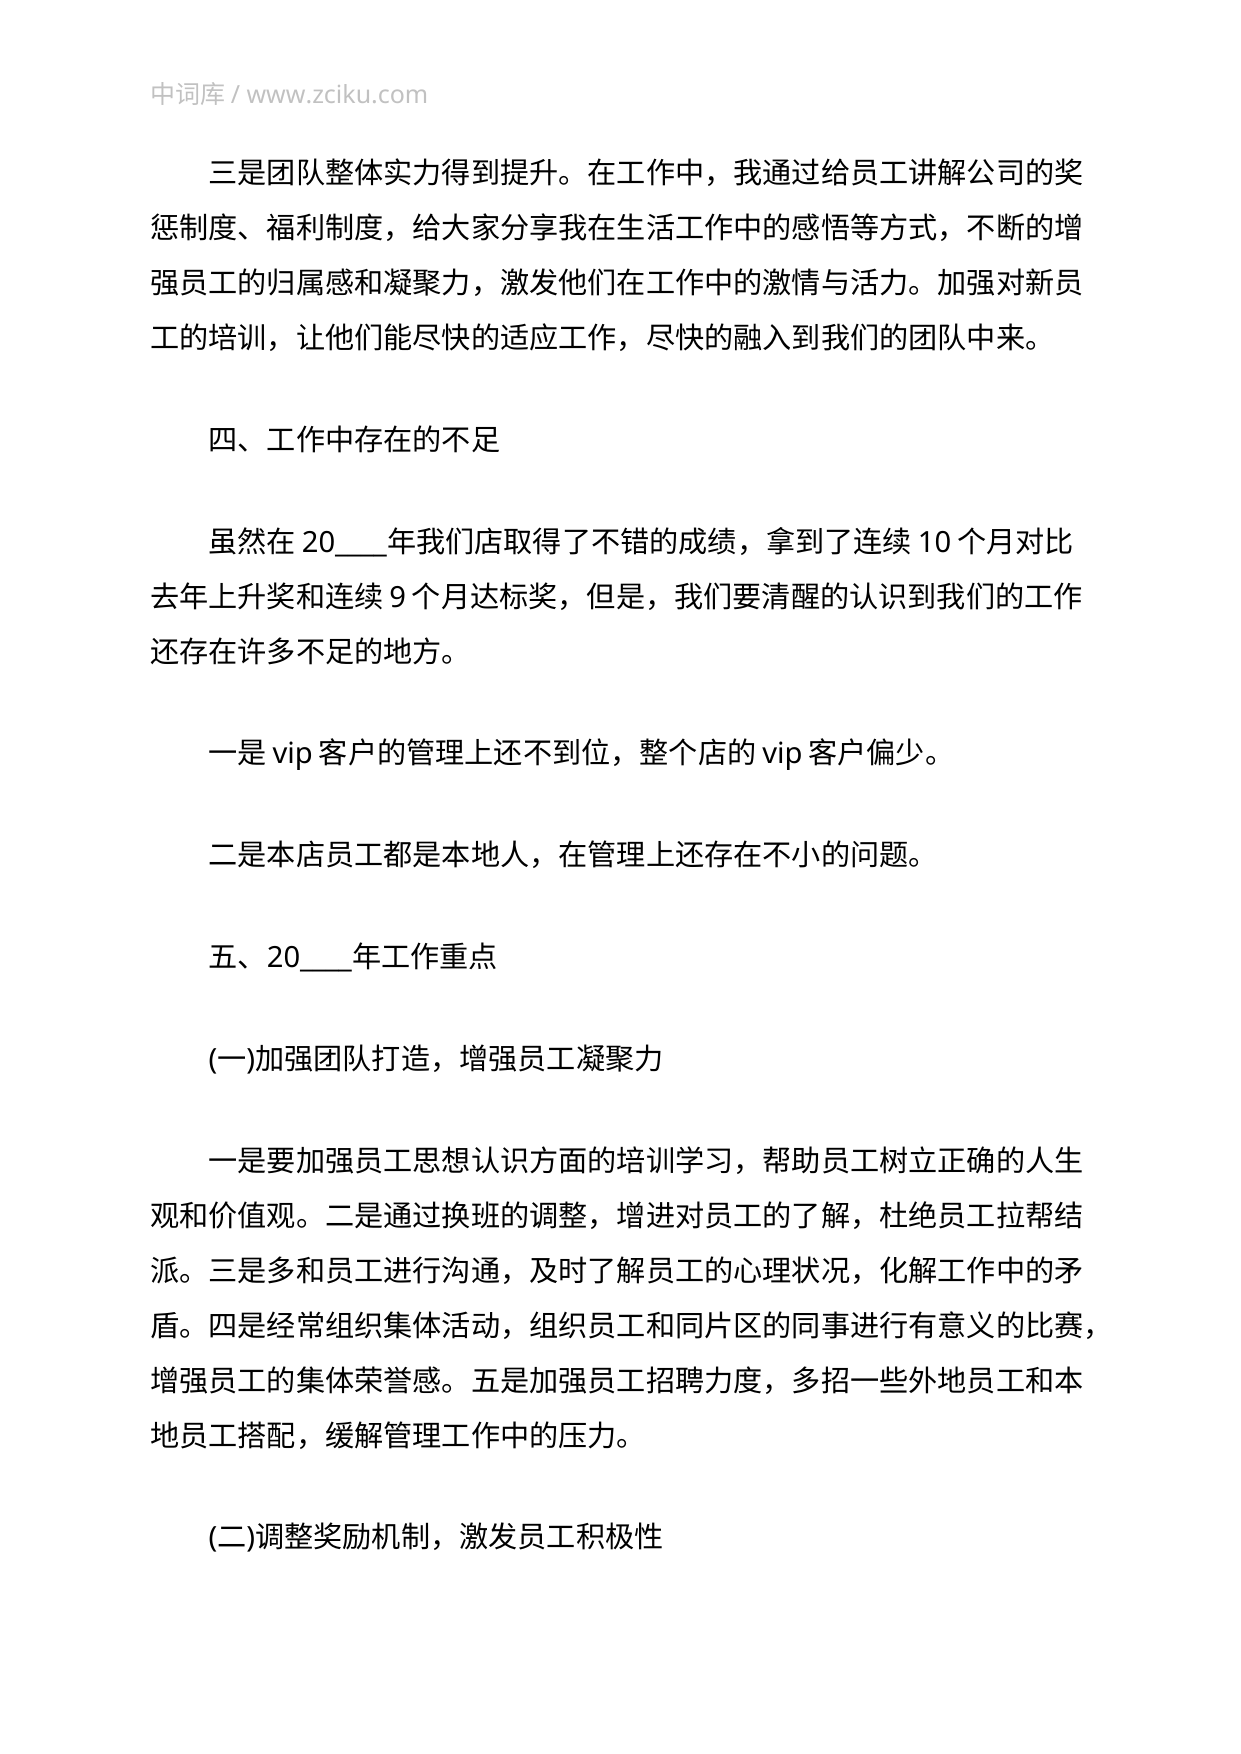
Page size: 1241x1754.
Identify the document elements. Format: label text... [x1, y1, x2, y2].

text 四、工作中存在的不足 [150, 416, 1090, 459]
text 一是vip客户的管理上还不到位，整个店的vip客户偏少。 [150, 730, 1090, 772]
text 一是要加强员工思想认识方面的培训学习，帮助员工树立正确的人生观和价值观。二是通过换班的调整，增进对员工的了解，杜绝员工拉帮结派。三是多和员工进行沟通，及时了解员工的心理状况，化解工作中的矛盾。四是经常组织集体活动，组织员工和同片区的同事进行有意义的比赛，增强员工的集体荣誉感。五是加强员工招聘力度，多招一些外地员工和本地员工搭配，缓解管理工作中的压力。 [150, 1138, 1090, 1454]
text 五、20____年工作重点 [150, 934, 1090, 976]
text 三是团队整体实力得到提升。在工作中，我通过给员工讲解公司的奖惩制度、福利制度，给大家分享我在生活工作中的感悟等方式，不断的增强员工的归属感和凝聚力，激发他们在工作中的激情与活力。加强对新员工的培训，让他们能尽快的适应工作，尽快的融入到我们的团队中来。 [150, 150, 1090, 357]
text 二是本店员工都是本地人，在管理上还存在不小的问题。 [150, 832, 1090, 874]
text (二)调整奖励机制，激发员工积极性 [150, 1514, 1090, 1556]
text (一)加强团队打造，增强员工凝聚力 [150, 1036, 1090, 1078]
text 虽然在20____年我们店取得了不错的成绩，拿到了连续10个月对比去年上升奖和连续9个月达标奖，但是，我们要清醒的认识到我们的工作还存在许多不足的地方。 [150, 518, 1090, 671]
